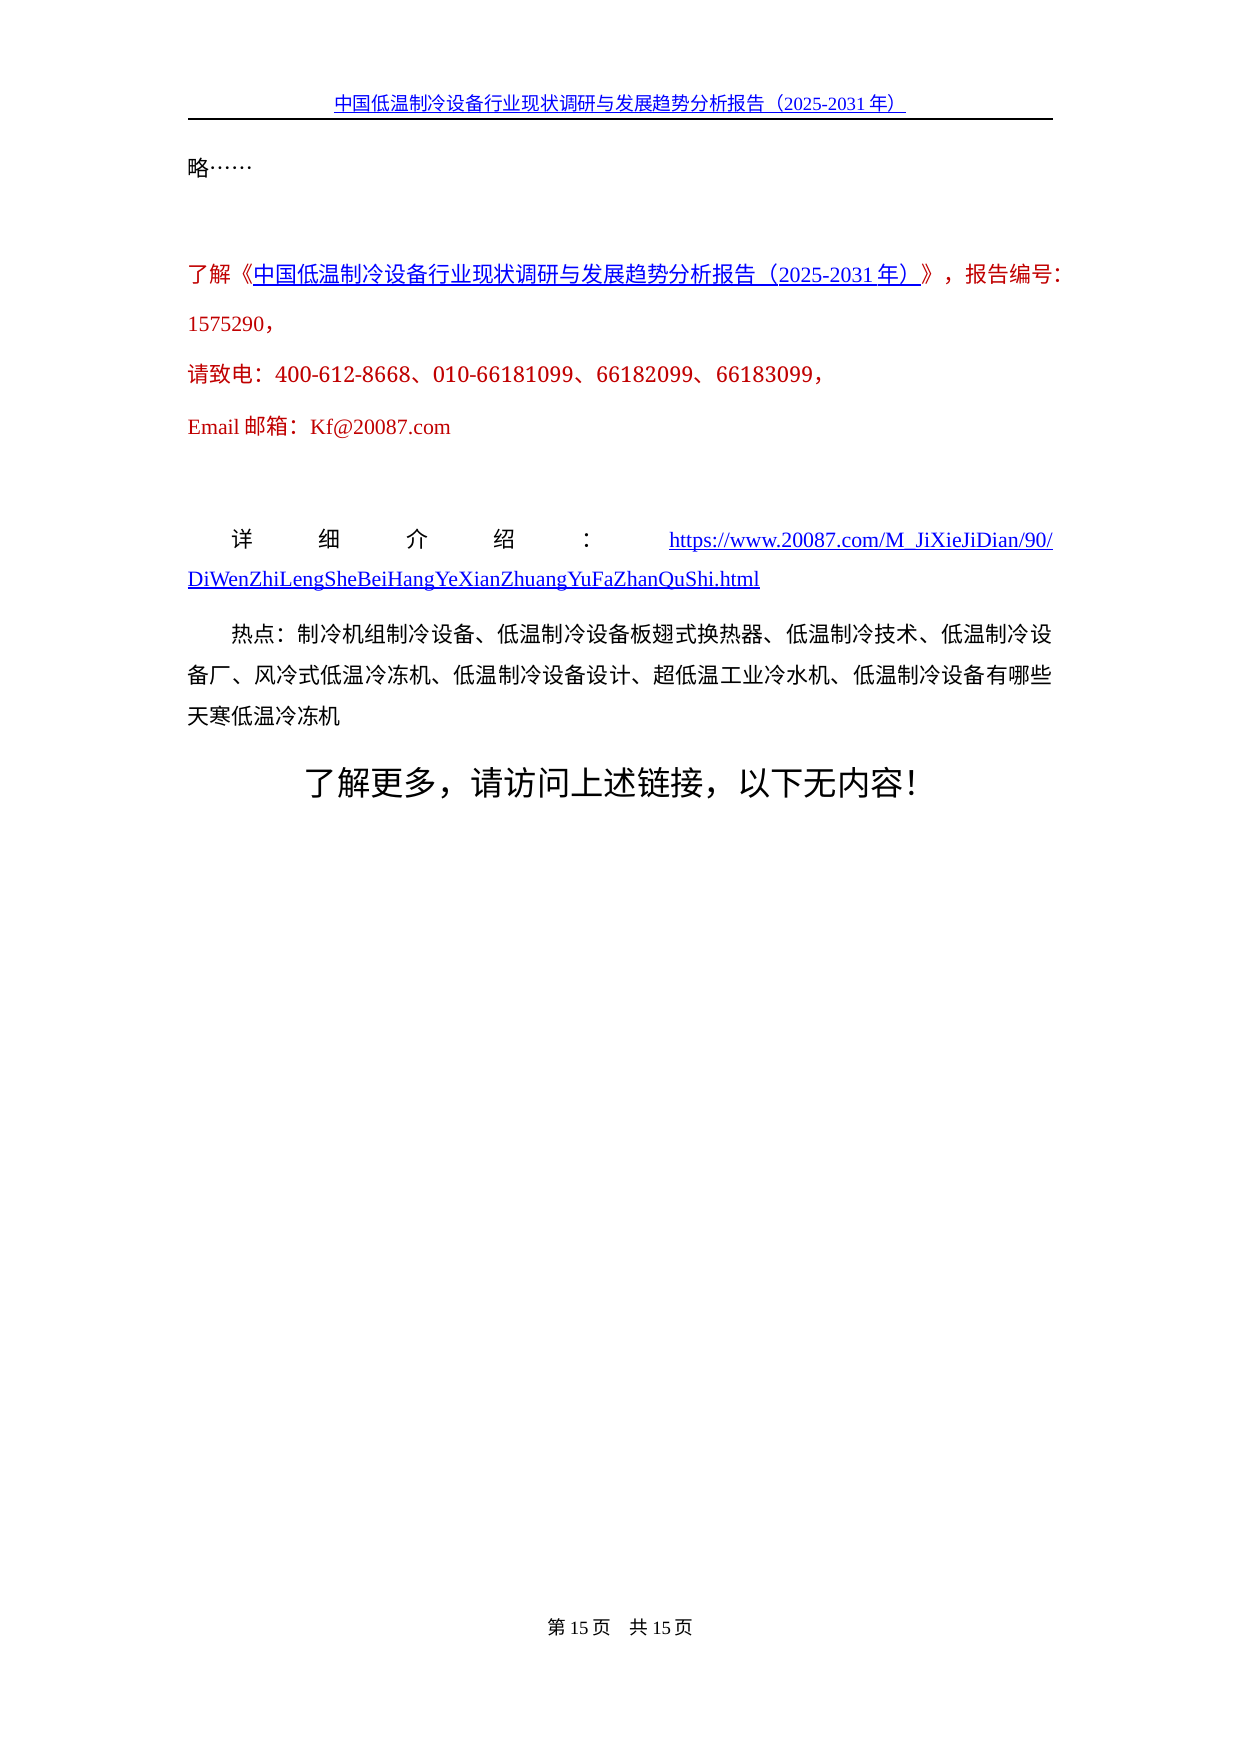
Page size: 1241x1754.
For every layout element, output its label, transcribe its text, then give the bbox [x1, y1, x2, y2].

text 详细介绍：https://www.20087.com/M_JiXieJiDian/90/DiWenZhiLengSheBeiHangYeXianZhuangYuFaZhanQuShi.html [187, 521, 1053, 594]
title 了解更多，请访问上述链接，以下无内容！ [187, 748, 1053, 813]
text 请致电：400-612-8668、010-66181099、66182099、66183099， [187, 357, 1053, 389]
text 热点：制冷机组制冷设备、低温制冷设备板翅式换热器、低温制冷技术、低温制冷设备厂、风冷式低温冷冻机、低温制冷设备设计、超低温工业冷水机、低温制冷设备有哪些、天寒低温冷冻机 [187, 617, 1053, 731]
text Email邮箱：Kf@20087.com [187, 408, 1053, 441]
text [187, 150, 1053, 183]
text 了解《中国低温制冷设备行业现状调研与发展趋势分析报告（2025-2031年）》，报告编号：1575290， [187, 257, 1053, 338]
